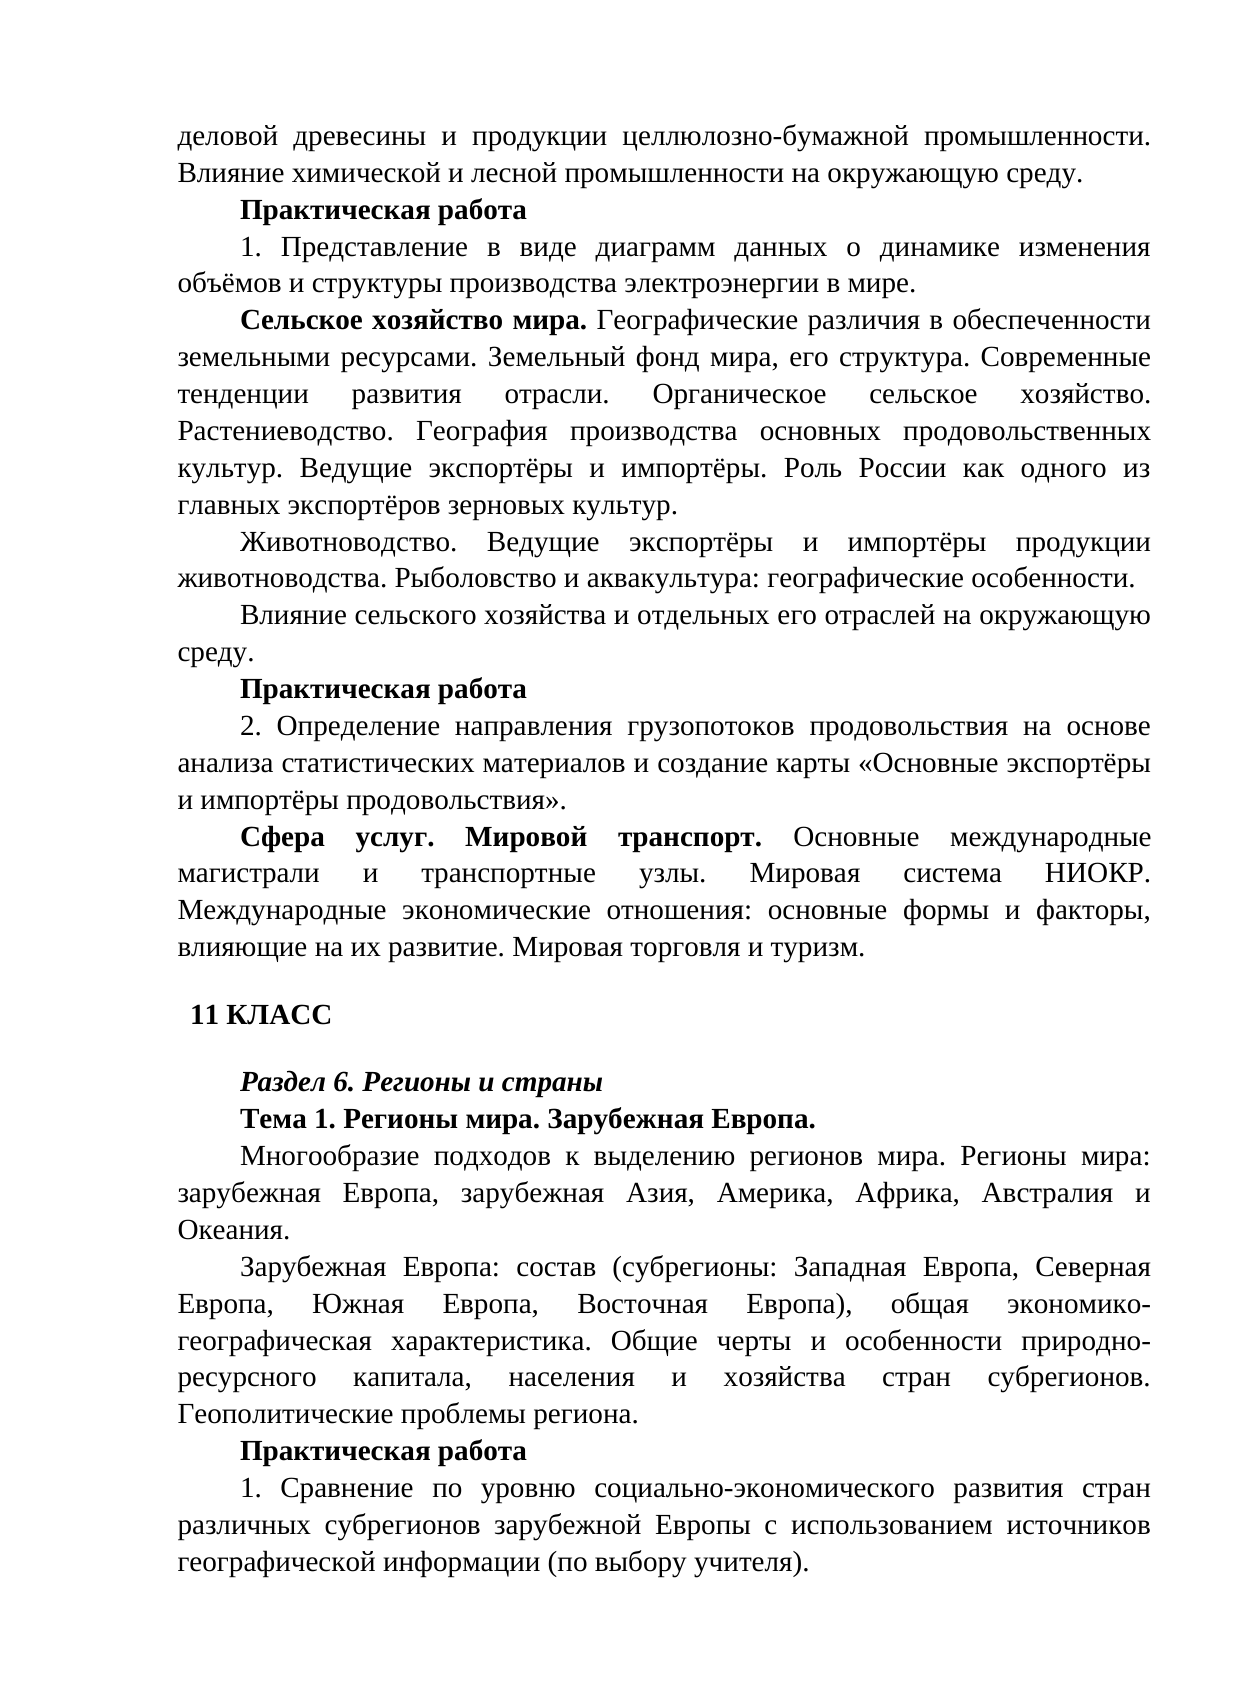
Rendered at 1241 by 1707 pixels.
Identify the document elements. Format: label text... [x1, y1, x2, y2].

text Тема 1. Регионы мира. Зарубежная Европа. [177, 1101, 1152, 1135]
text Зарубежная Европа: состав (субрегионы: Западная Европа, Северная Европа, Южная Европа, Восточная Европа), общая экономико-географическая характеристика. Общие черты и особенности природно-ресурсного капитала, населения и хозяйства стран субрегионов. Геополитические проблемы региона. [177, 1249, 1152, 1430]
text Сельское хозяйство мира. Географические различия в обеспеченности земельными ресурсами. Земельный фонд мира, его структура. Современные тенденции развития отрасли. Органическое сельское хозяйство. Растениеводство. География производства основных продовольственных культур. Ведущие экспортёры и импортёры. Роль России как одного из главных экспортёров зерновых культур. [177, 302, 1152, 520]
text Животноводство. Ведущие экспортёры и импортёры продукции животноводства. Рыболовство и аквакультура: географические особенности. [177, 524, 1152, 594]
text 11 КЛАСС [190, 997, 1152, 1031]
text Практическая работа [177, 192, 1152, 225]
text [177, 118, 1152, 188]
text Многообразие подходов к выделению регионов мира. Регионы мира: зарубежная Европа, зарубежная Азия, Америка, Африка, Австралия и Океания. [177, 1138, 1152, 1246]
text Раздел 6. Регионы и страны [177, 1064, 1152, 1098]
text Влияние сельского хозяйства и отдельных его отраслей на окружающую среду. [177, 597, 1152, 668]
text Практическая работа [177, 671, 1152, 705]
text 1. Сравнение по уровню социально-экономического развития стран различных субрегионов зарубежной Европы с использованием источников географической информации (по выбору учителя). [177, 1470, 1152, 1577]
text Практическая работа [177, 1433, 1152, 1467]
text Сфера услуг. Мировой транспорт. Основные международные магистрали и транспортные узлы. Мировая система НИОКР. Международные экономические отношения: основные формы и факторы, влияющие на их развитие. Мировая торговля и туризм. [177, 819, 1152, 963]
text 1. Представление в виде диаграмм данных о динамике изменения объёмов и структуры производства электроэнергии в мире. [177, 229, 1152, 299]
text 2. Определение направления грузопотоков продовольствия на основе анализа статистических материалов и создание карты «Основные экспортёры и импортёры продовольствия». [177, 708, 1152, 815]
